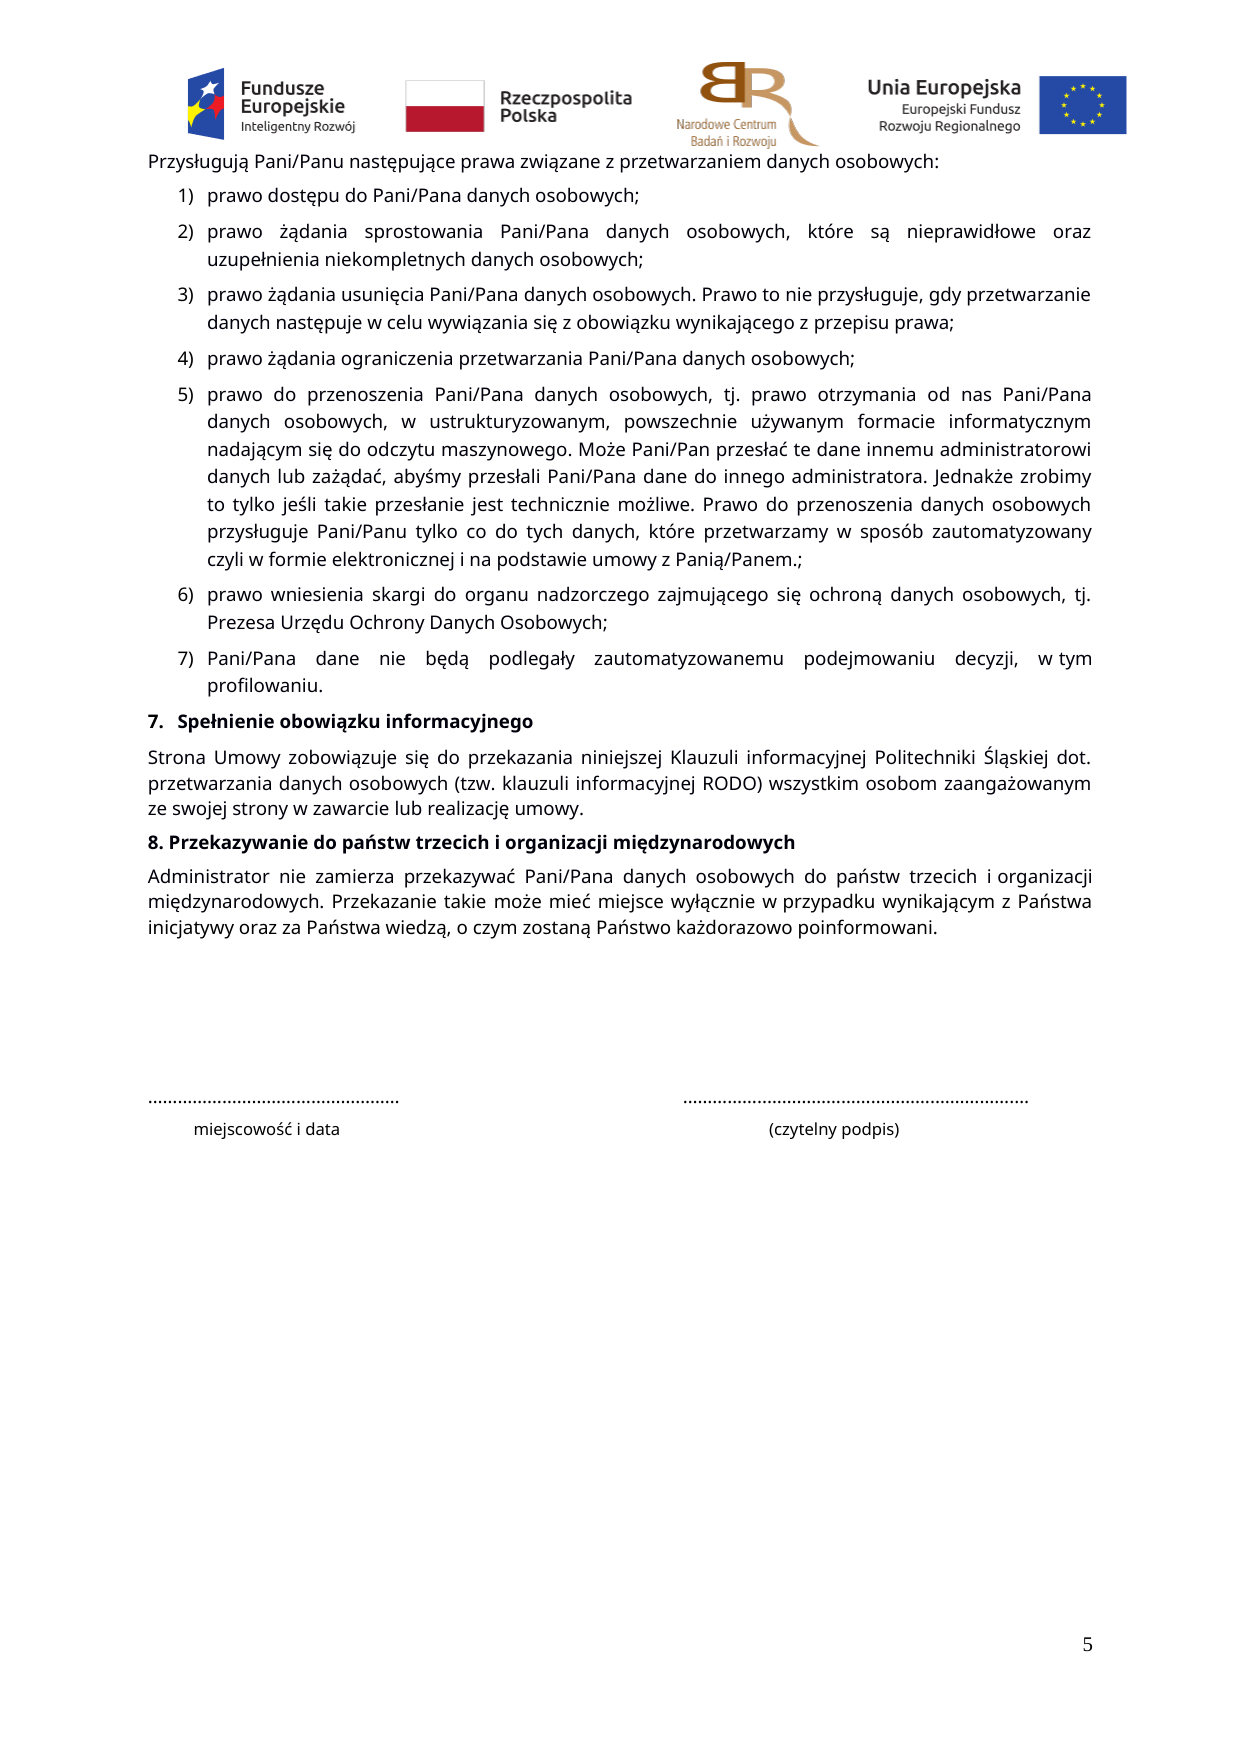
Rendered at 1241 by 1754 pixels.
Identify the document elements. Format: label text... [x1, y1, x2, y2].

text Przysługują Pani/Panu następujące prawa związane z przetwarzaniem danych osobowych: [148, 149, 1092, 174]
list prawo żądania usunięcia Pani/Pana danych osobowych. Prawo to nie przysługuje, gdy przetwarzanie danych następuje w celu wywiązania się z obowiązku wynikającego z przepisu prawa; [177, 282, 1092, 335]
text …………………………………………… ……………..…………………………….…………….… [148, 1083, 1092, 1109]
list Pani/Pana dane nie będą podlegały zautomatyzowanemu podejmowaniu decyzji, w tym profilowaniu. [177, 645, 1092, 698]
list prawo do przenoszenia Pani/Pana danych osobowych, tj. prawo otrzymania od nas Pani/Pana danych osobowych, w ustrukturyzowanym, powszechnie używanym formacie informatycznym nadającym się do odczytu maszynowego. Może Pani/Pan przesłać te dane innemu administratorowi danych lub zażądać, abyśmy przesłali Pani/Pana dane do innego administratora. Jednakże zrobimy to tylko jeśli takie przesłanie jest technicznie możliwe. Prawo do przenoszenia danych osobowych przysługuje Pani/Panu tylko co do tych danych, które przetwarzamy w sposób zautomatyzowany czyli w formie elektronicznej i na podstawie umowy z Panią/Panem.; [177, 381, 1092, 571]
text Administrator nie zamierza przekazywać Pani/Pana danych osobowych do państw trzecich i organizacji międzynarodowych. Przekazanie takie może mieć miejsce wyłącznie w przypadku wynikającym z Państwa inicjatywy oraz za Państwa wiedzą, o czym zostaną Państwo każdorazowo poinformowani. [148, 863, 1092, 939]
list prawo żądania sprostowania Pani/Pana danych osobowych, które są nieprawidłowe oraz uzupełnienia niekompletnych danych osobowych; [177, 218, 1092, 271]
list prawo żądania ograniczenia przetwarzania Pani/Pana danych osobowych; [177, 345, 1092, 371]
text 8. Przekazywanie do państw trzecich i organizacji międzynarodowych [148, 829, 1092, 855]
list prawo dostępu do Pani/Pana danych osobowych; [177, 183, 1092, 208]
picture [185, 61, 1129, 149]
list prawo wniesienia skargi do organu nadzorczego zajmującego się ochroną danych osobowych, tj. Prezesa Urzędu Ochrony Danych Osobowych; [177, 582, 1092, 635]
text Strona Umowy zobowiązuje się do przekazania niniejszej Klauzuli informacyjnej Politechniki Śląskiej dot. przetwarzania danych osobowych (tzw. klauzuli informacyjnej RODO) wszystkim osobom zaangażowanym ze swojej strony w zawarcie lub realizację umowy. [148, 744, 1092, 821]
text miejscowość i data (czytelny podpis) [148, 1117, 1092, 1140]
list Spełnienie obowiązku informacyjnego [148, 708, 1092, 734]
